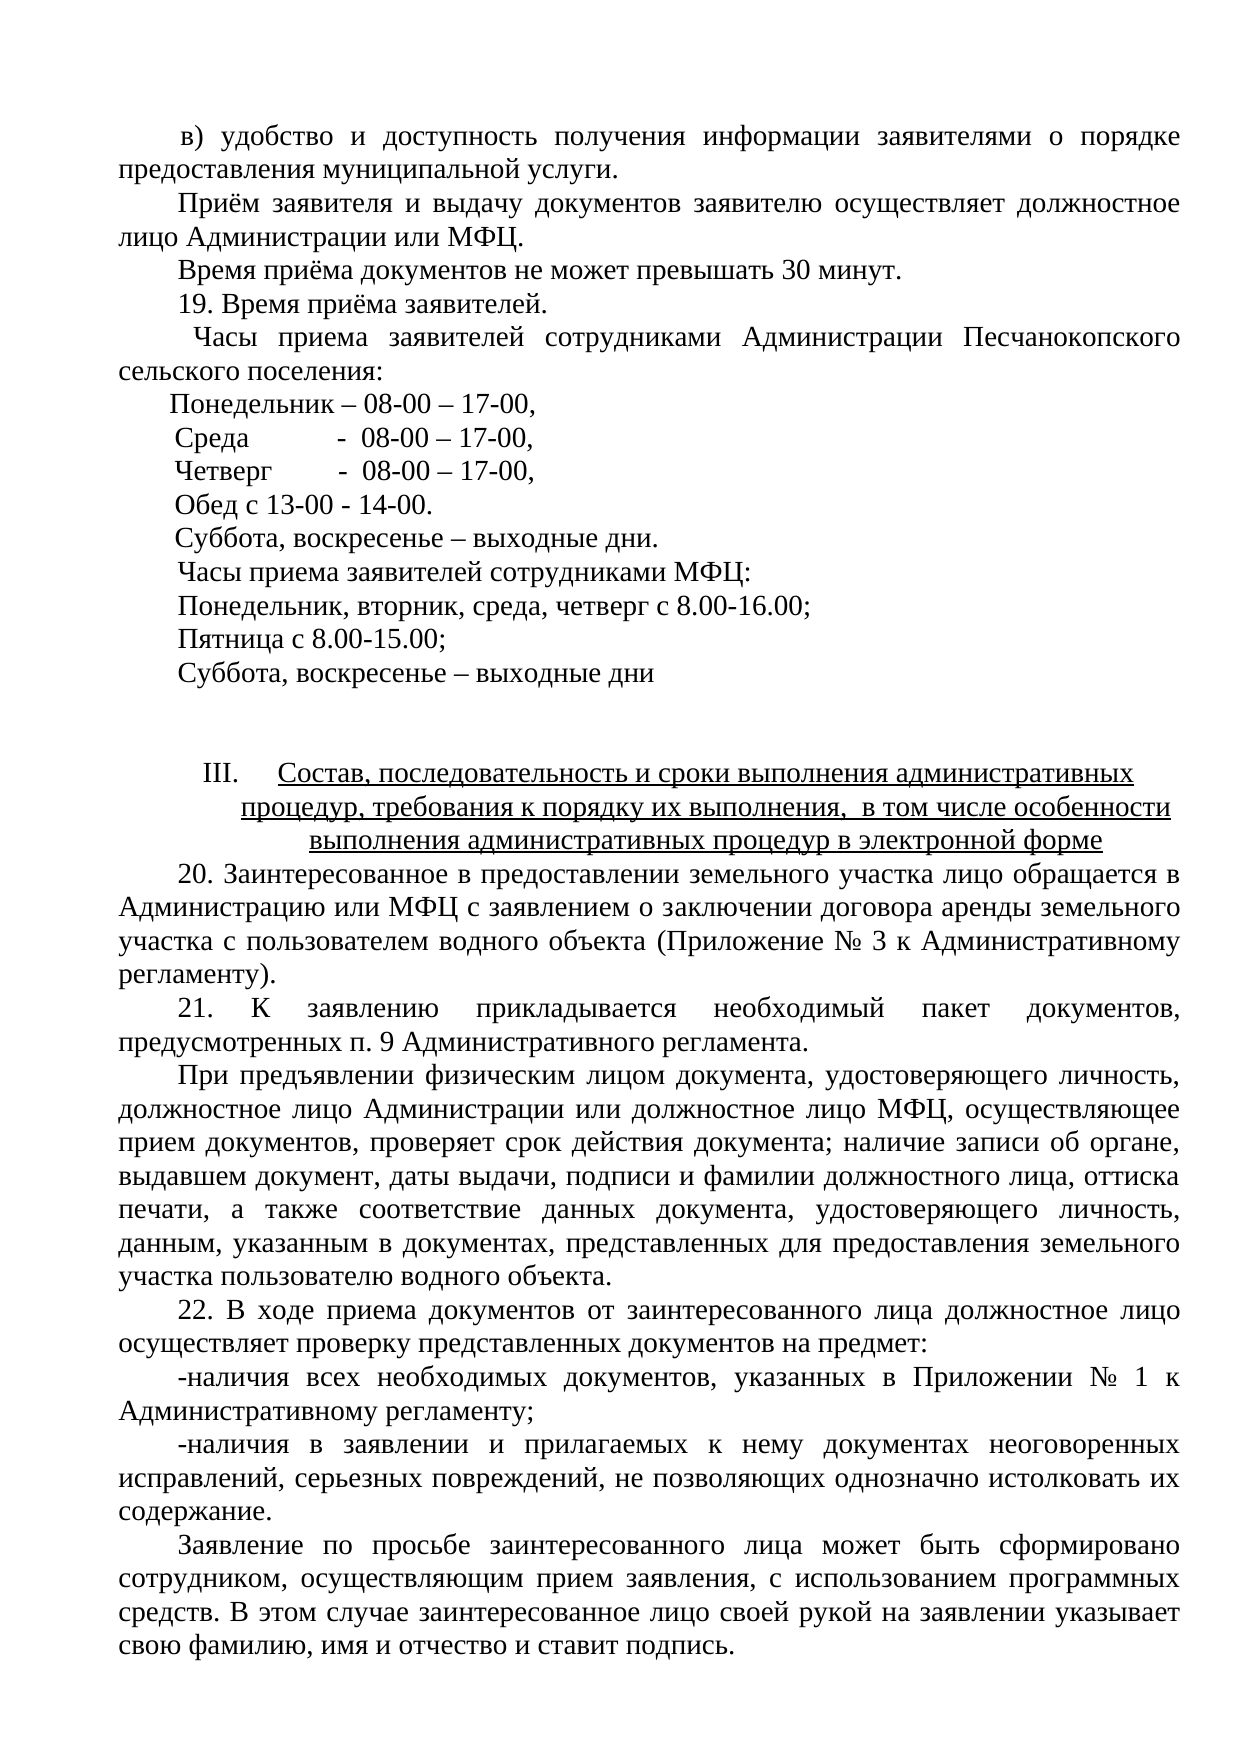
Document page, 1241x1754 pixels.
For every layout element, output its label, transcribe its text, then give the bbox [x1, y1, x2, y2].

text Суббота, воскресенье – выходные дни. [118, 521, 1181, 554]
text в) удобство и доступность получения информации заявителями о порядке предоставления муниципальной услуги. [118, 118, 1181, 185]
text Заявление по просьбе заинтересованного лица может быть сформировано сотрудником, осуществляющим прием заявления, с использованием программных средств. В этом случае заинтересованное лицо своей рукой на заявлении указывает свою фамилию, имя и отчество и ставит подпись. [118, 1527, 1181, 1661]
text -наличия в заявлении и прилагаемых к нему документах неоговоренных исправлений, серьезных повреждений, не позволяющих однозначно истолковать их содержание. [118, 1426, 1181, 1527]
text Время приёма документов не может превышать 30 минут. [118, 252, 1181, 286]
text Суббота, воскресенье – выходные дни [118, 655, 1181, 688]
text Пятница с 8.00-15.00; [118, 621, 1181, 655]
text Часы приема заявителей сотрудниками Администрации Песчанокопского сельского поселения: [118, 319, 1181, 386]
text Обед с 13-00 - 14-00. [118, 487, 1181, 521]
text Понедельник – 08-00 – 17-00, [118, 386, 1181, 420]
text -наличия всех необходимых документов, указанных в Приложении № 1 к Административному регламенту; [118, 1359, 1181, 1426]
text Часы приема заявителей сотрудниками МФЦ: [118, 554, 1181, 588]
text Приём заявителя и выдачу документов заявителю осуществляет должностное лицо Администрации или МФЦ. [118, 185, 1181, 252]
text 20. Заинтересованное в предоставлении земельного участка лицо обращается в Администрацию или МФЦ с заявлением о заключении договора аренды земельного участка с пользователем водного объекта (Приложение № 3 к Административному регламенту). [118, 856, 1181, 990]
text 22. В ходе приема документов от заинтересованного лица должностное лицо осуществляет проверку представленных документов на предмет: [118, 1292, 1181, 1359]
text Понедельник, вторник, среда, четверг с 8.00-16.00; [118, 588, 1181, 621]
list Состав, последовательность и сроки выполнения административных процедур, требования к порядку их выполнения, в том числе особенности выполнения административных процедур в электронной форме [156, 755, 1181, 856]
text При предъявлении физическим лицом документа, удостоверяющего личность, должностное лицо Администрации или должностное лицо МФЦ, осуществляющее прием документов, проверяет срок действия документа; наличие записи об органе, выдавшем документ, даты выдачи, подписи и фамилии должностного лица, оттиска печати, а также соответствие данных документа, удостоверяющего личность, данным, указанным в документах, представленных для предоставления земельного участка пользователю водного объекта. [118, 1057, 1181, 1292]
text Четверг - 08-00 – 17-00, [118, 453, 1181, 487]
text Среда - 08-00 – 17-00, [118, 420, 1181, 453]
text 21. К заявлению прикладывается необходимый пакет документов, предусмотренных п. 9 Административного регламента. [118, 990, 1181, 1057]
text 19. Время приёма заявителей. [118, 286, 1181, 319]
